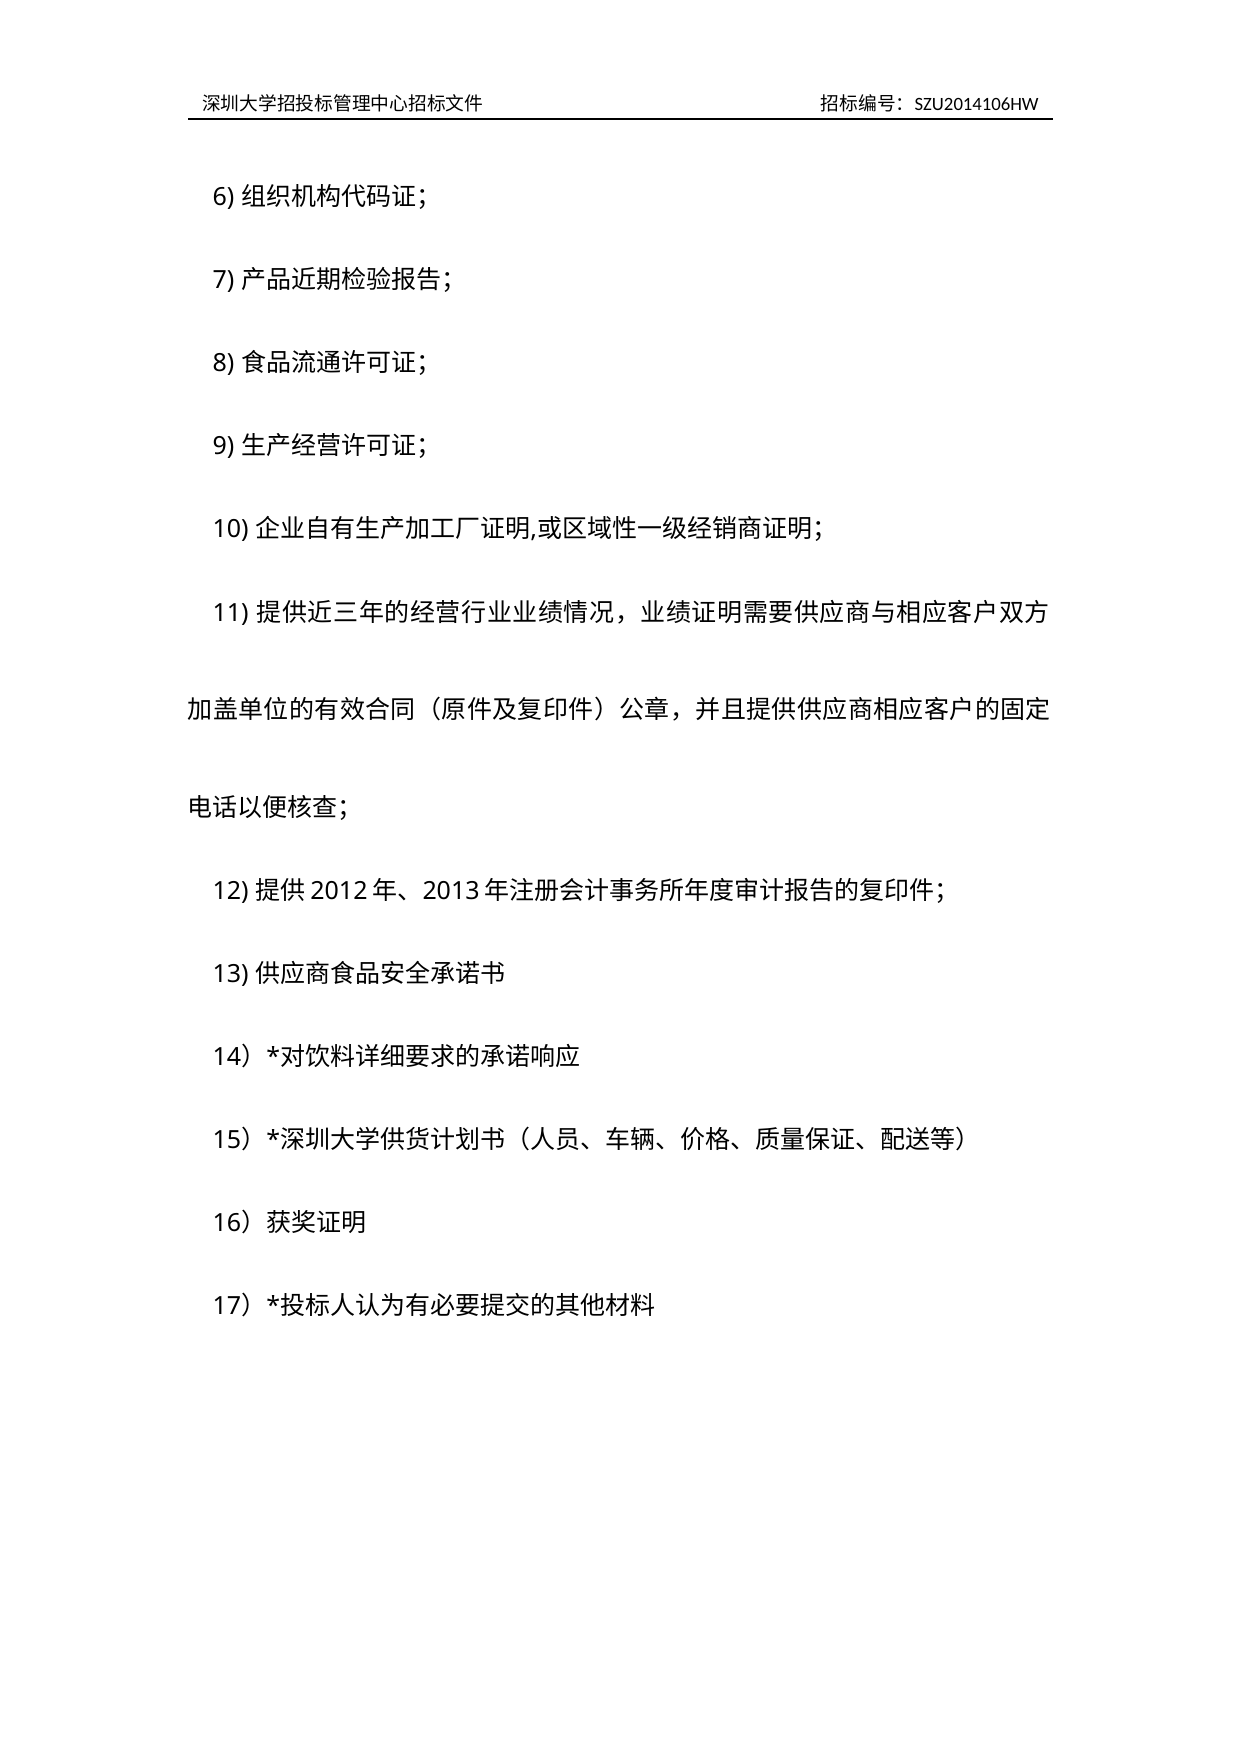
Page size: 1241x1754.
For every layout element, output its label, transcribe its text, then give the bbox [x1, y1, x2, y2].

text 11) 提供近三年的经营行业业绩情况，业绩证明需要供应商与相应客户双方加盖单位的有效合同（原件及复印件）公章，并且提供供应商相应客户的固定电话以便核查； [187, 578, 1053, 838]
text 9) 生产经营许可证； [187, 411, 1053, 476]
text 8) 食品流通许可证； [187, 328, 1053, 393]
text 15）*深圳大学供货计划书（人员、车辆、价格、质量保证、配送等） [187, 1105, 1053, 1170]
text 10) 企业自有生产加工厂证明,或区域性一级经销商证明； [187, 494, 1053, 559]
text 6) 组织机构代码证； [187, 162, 1053, 227]
text 7) 产品近期检验报告； [187, 245, 1053, 310]
text 13) 供应商食品安全承诺书 [187, 939, 1053, 1004]
text 16）获奖证明 [187, 1188, 1053, 1253]
text 17）*投标人认为有必要提交的其他材料 [187, 1271, 1053, 1336]
text 12) 提供2012年、2013年注册会计事务所年度审计报告的复印件； [187, 856, 1053, 921]
text 14）*对饮料详细要求的承诺响应 [187, 1022, 1053, 1087]
